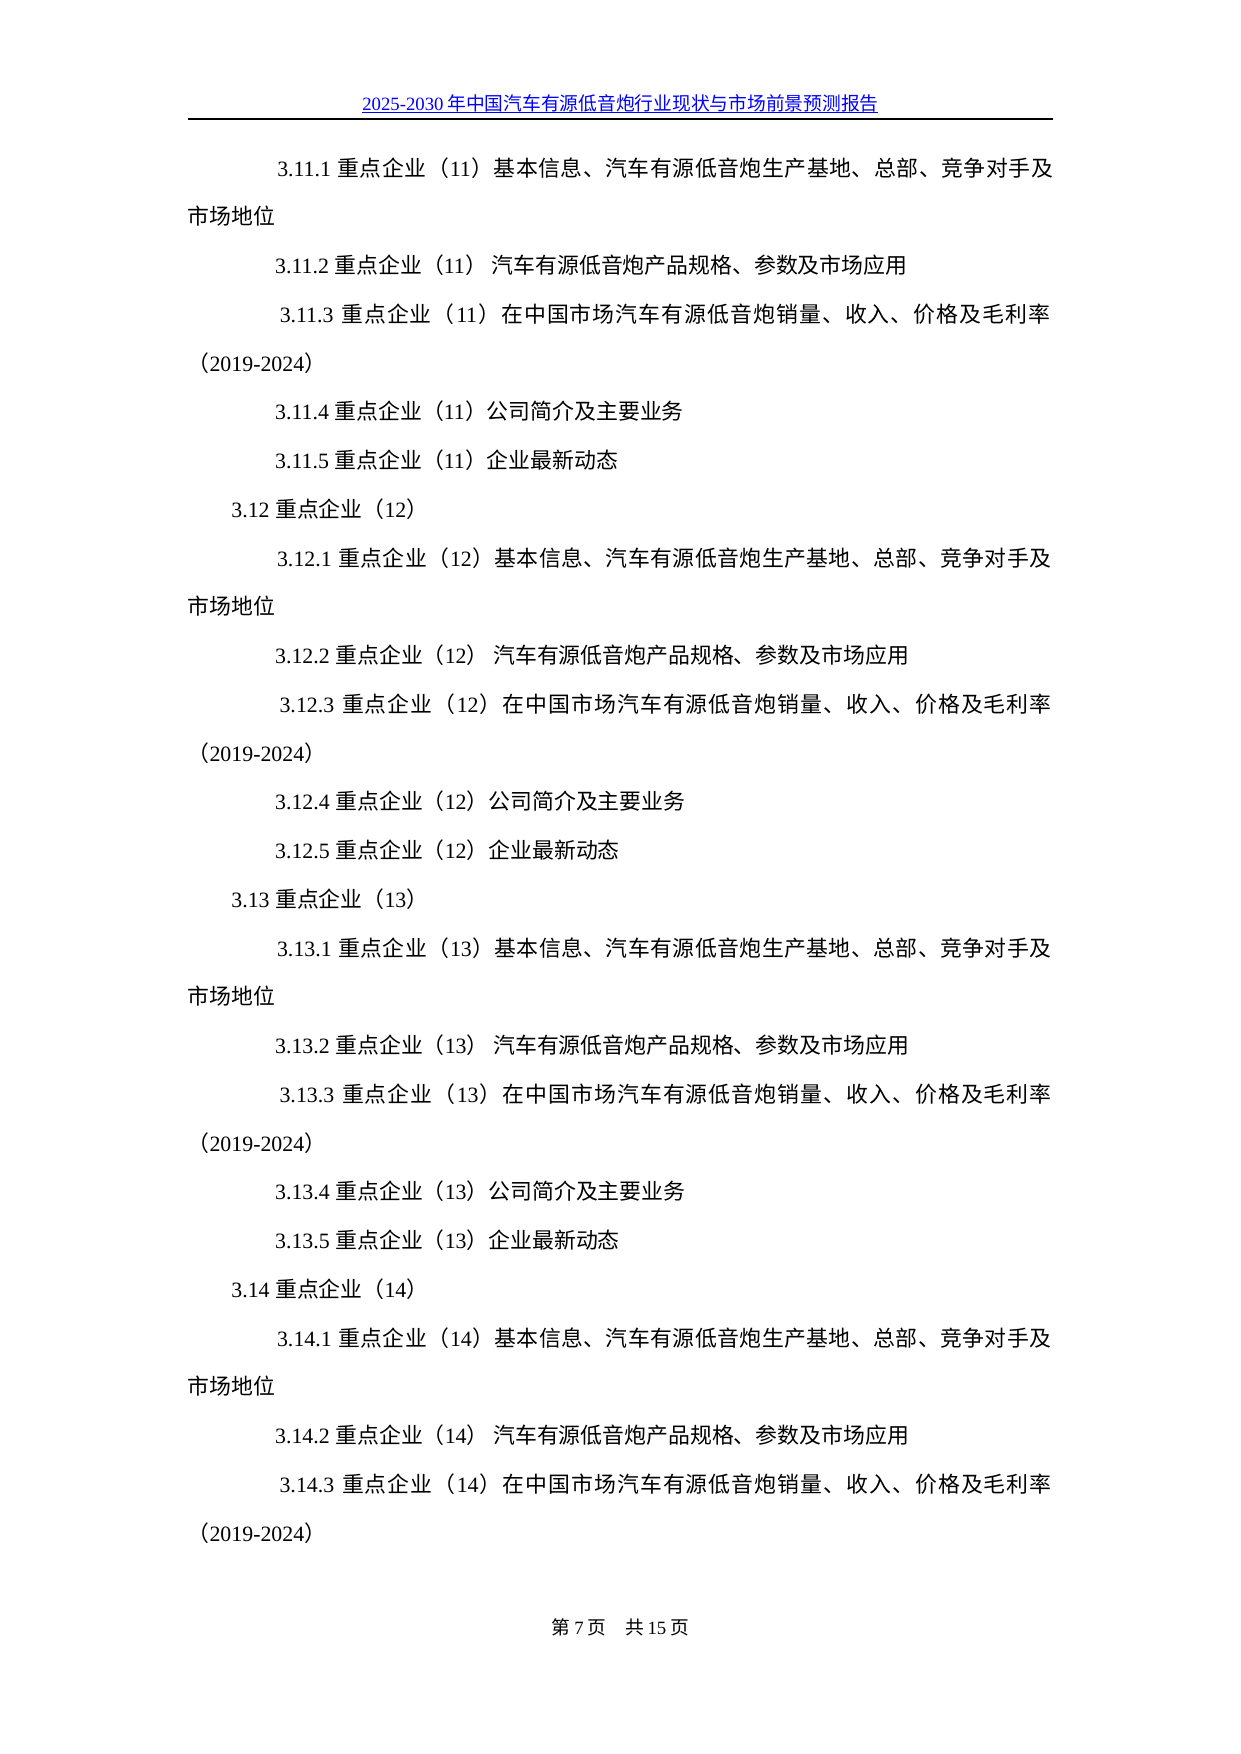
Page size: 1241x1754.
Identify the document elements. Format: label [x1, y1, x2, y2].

text [187, 150, 1053, 1548]
